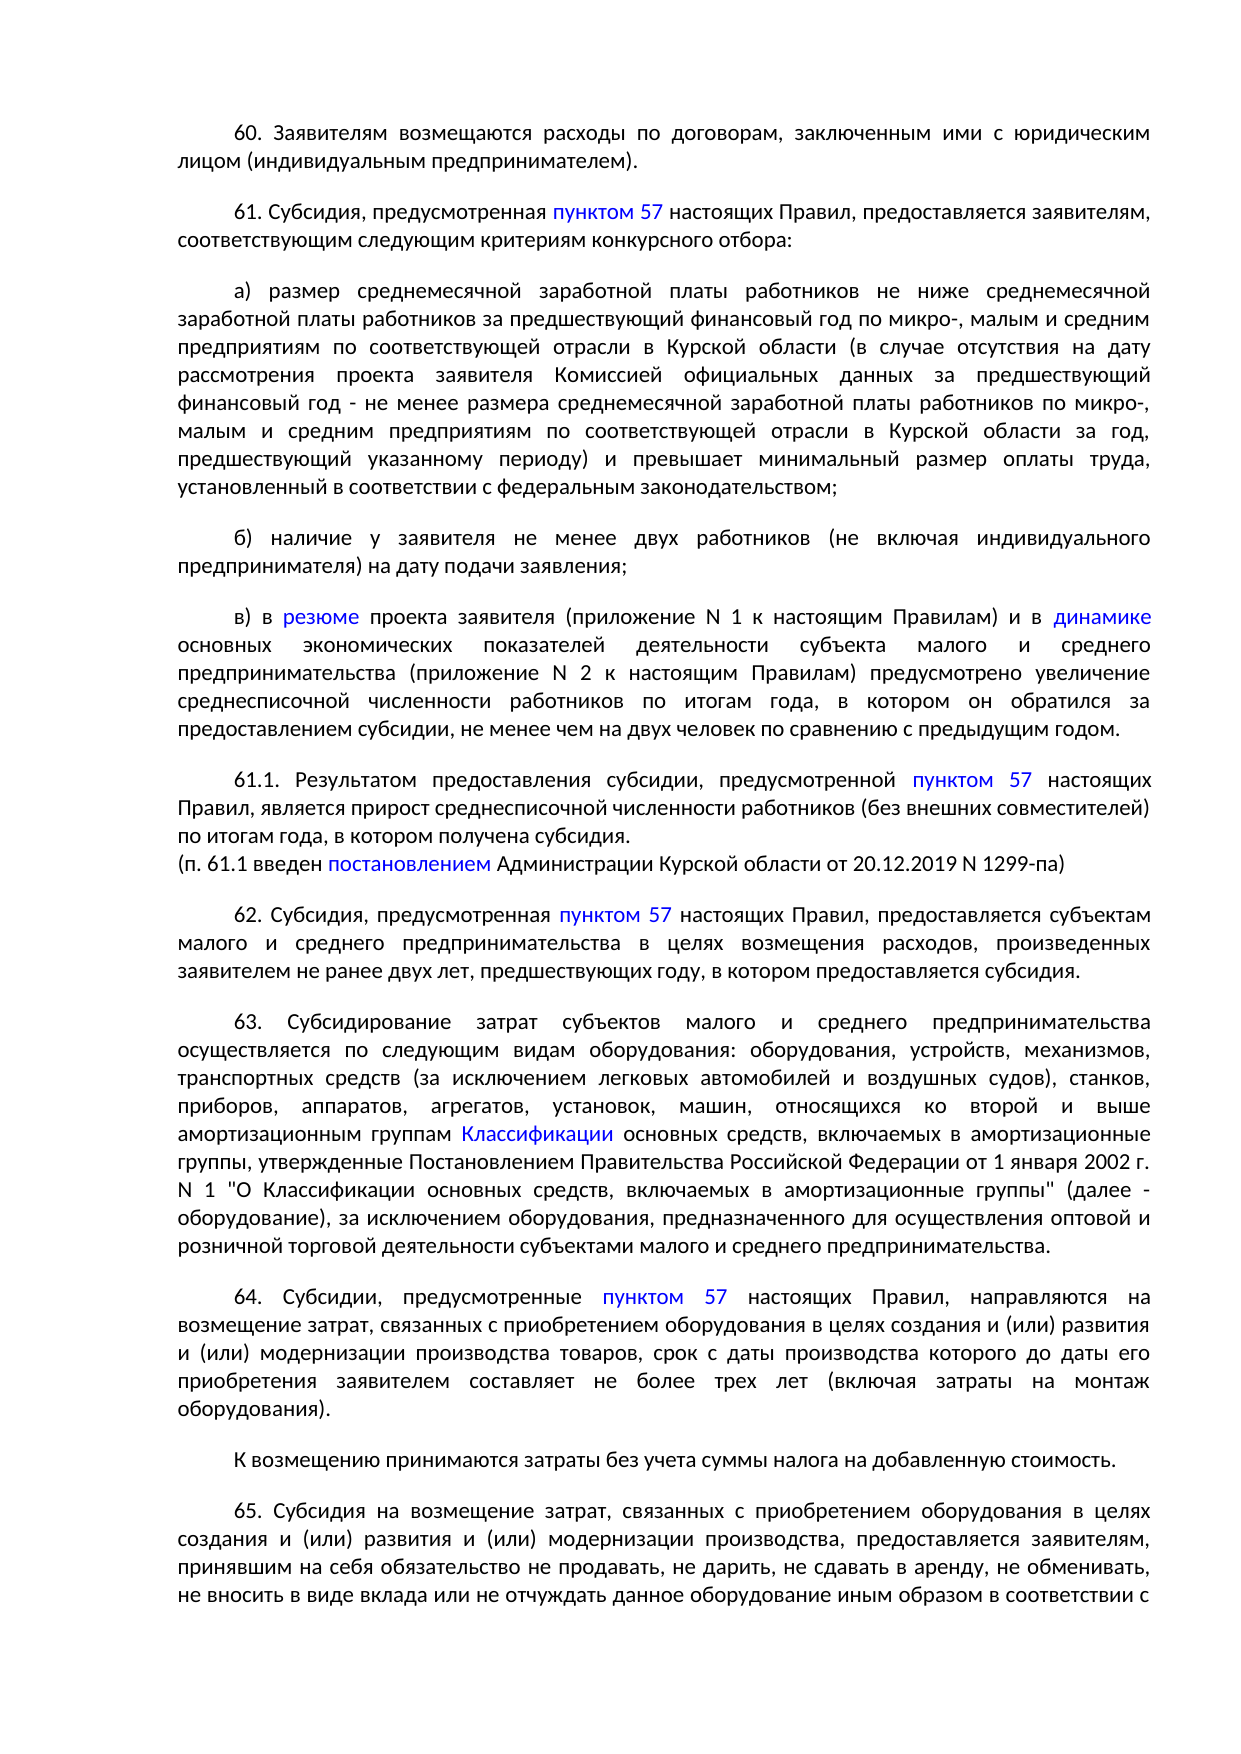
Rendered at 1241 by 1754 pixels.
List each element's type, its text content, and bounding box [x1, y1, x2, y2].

text К возмещению принимаются затраты без учета суммы налога на добавленную стоимость. [177, 1445, 1152, 1473]
text (п. 61.1 введен постановлением Администрации Курской области от 20.12.2019 N 1299-па) [177, 849, 1152, 877]
text 63. Субсидирование затрат субъектов малого и среднего предпринимательства осуществляется по следующим видам оборудования: оборудования, устройств, механизмов, транспортных средств (за исключением легковых автомобилей и воздушных судов), станков, приборов, аппаратов, агрегатов, установок, машин, относящихся ко второй и выше амортизационным группам Классификации основных средств, включаемых в амортизационные группы, утвержденные Постановлением Правительства Российской Федерации от 1 января 2002 г. N 1 "О Классификации основных средств, включаемых в амортизационные группы" (далее - оборудование), за исключением оборудования, предназначенного для осуществления оптовой и розничной торговой деятельности субъектами малого и среднего предпринимательства. [177, 1007, 1152, 1259]
text а) размер среднемесячной заработной платы работников не ниже среднемесячной заработной платы работников за предшествующий финансовый год по микро-, малым и средним предприятиям по соответствующей отрасли в Курской области (в случае отсутствия на дату рассмотрения проекта заявителя Комиссией официальных данных за предшествующий финансовый год - не менее размера среднемесячной заработной платы работников по микро-, малым и средним предприятиям по соответствующей отрасли в Курской области за год, предшествующий указанному периоду) и превышает минимальный размер оплаты труда, установленный в соответствии с федеральным законодательством; [177, 276, 1152, 500]
text б) наличие у заявителя не менее двух работников (не включая индивидуального предпринимателя) на дату подачи заявления; [177, 523, 1152, 579]
text 61. Субсидия, предусмотренная пунктом 57 настоящих Правил, предоставляется заявителям, соответствующим следующим критериям конкурсного отбора: [177, 197, 1152, 253]
text 64. Субсидии, предусмотренные пунктом 57 настоящих Правил, направляются на возмещение затрат, связанных с приобретением оборудования в целях создания и (или) развития и (или) модернизации производства товаров, срок с даты производства которого до даты его приобретения заявителем составляет не более трех лет (включая затраты на монтаж оборудования). [177, 1282, 1152, 1422]
text 60. Заявителям возмещаются расходы по договорам, заключенным ими с юридическим лицом (индивидуальным предпринимателем). [177, 118, 1152, 174]
text 61.1. Результатом предоставления субсидии, предусмотренной пунктом 57 настоящих Правил, является прирост среднесписочной численности работников (без внешних совместителей) по итогам года, в котором получена субсидия. [177, 765, 1152, 849]
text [177, 1496, 1152, 1608]
text 62. Субсидия, предусмотренная пунктом 57 настоящих Правил, предоставляется субъектам малого и среднего предпринимательства в целях возмещения расходов, произведенных заявителем не ранее двух лет, предшествующих году, в котором предоставляется субсидия. [177, 900, 1152, 984]
text в) в резюме проекта заявителя (приложение N 1 к настоящим Правилам) и в динамике основных экономических показателей деятельности субъекта малого и среднего предпринимательства (приложение N 2 к настоящим Правилам) предусмотрено увеличение среднесписочной численности работников по итогам года, в котором он обратился за предоставлением субсидии, не менее чем на двух человек по сравнению с предыдущим годом. [177, 602, 1152, 742]
